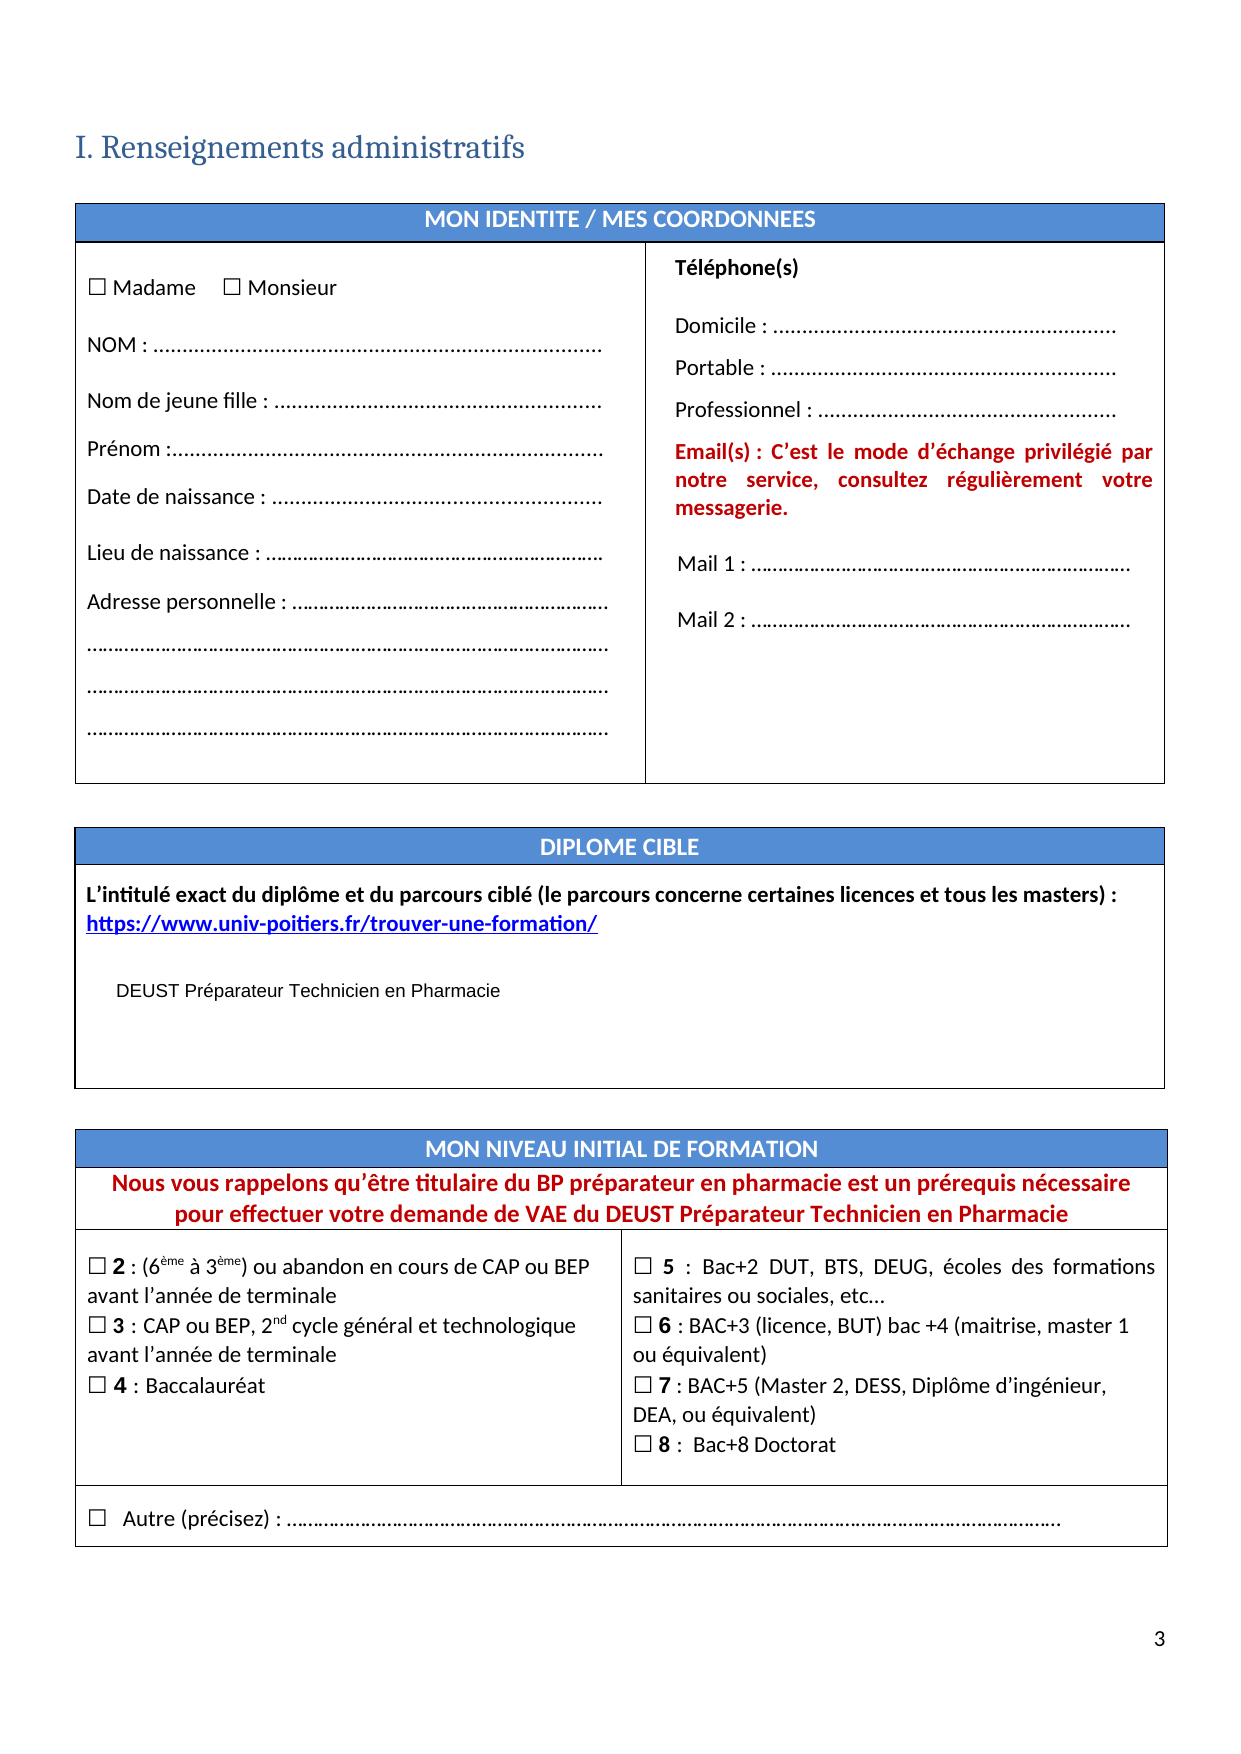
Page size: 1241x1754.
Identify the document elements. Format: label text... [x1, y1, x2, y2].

table_cell L’intitulé exact du diplôme et du parcours ciblé (le parcours concerne certaines licences et tous les masters) : https://www.univ-poitiers.fr/trouver-une-formation/ DEUST Préparateur Technicien en Pharmacie [76, 865, 1164, 1088]
table_cell Nous vous rappelons qu’être titulaire du BP préparateur en pharmacie est un prérequis nécessaire pour effectuer votre demande de VAE du DEUST Préparateur Technicien en Pharmacie [76, 1168, 1167, 1229]
table_cell 2 : (6ème à 3ème) ou abandon en cours de CAP ou BEP avant l’année de terminale 3 : CAP ou BEP, 2nd cycle général et technologique avant l’année de terminale 4 : Baccalauréat [76, 1230, 621, 1485]
table_cell Téléphone(s) Domicile : Portable : Professionnel : Email(s) : C’est le mode d’échange privilégié par notre service, consultez régulièrement votre messagerie. Mail 1 : ……………………………………………………………… Mail 2 : ……………………………………………………………… [646, 243, 1164, 783]
table_cell Madame Monsieur NOM : Nom de jeune fille : Prénom : Date de naissance : Lieu de naissance : ………………………………………………………. Adresse personnelle : …………………………………………………… ……………………………………………………………………………………… ……………………………………………………………………………………… ……………………………………………………………………………………… [76, 243, 645, 783]
table_cell Autre (précisez) : ………………………………………………………………………………………………………………………………… [76, 1486, 1167, 1546]
subtitle I. Renseignements administratifs [75, 128, 1165, 166]
table_cell 5 : Bac+2 DUT, BTS, DEUG, écoles des formations sanitaires ou sociales, etc… 6 : BAC+3 (licence, BUT) bac +4 (maitrise, master 1 ou équivalent) 7 : BAC+5 (Master 2, DESS, Diplôme d’ingénieur, DEA, ou équivalent) 8 : Bac+8 Doctorat [622, 1230, 1167, 1485]
table_header MON NIVEAU INITIAL DE FORMATION [76, 1130, 1167, 1167]
table_header MON IDENTITE / MES COORDONNEES [76, 204, 1164, 241]
table_header DIPLOME CIBLE [76, 828, 1164, 864]
